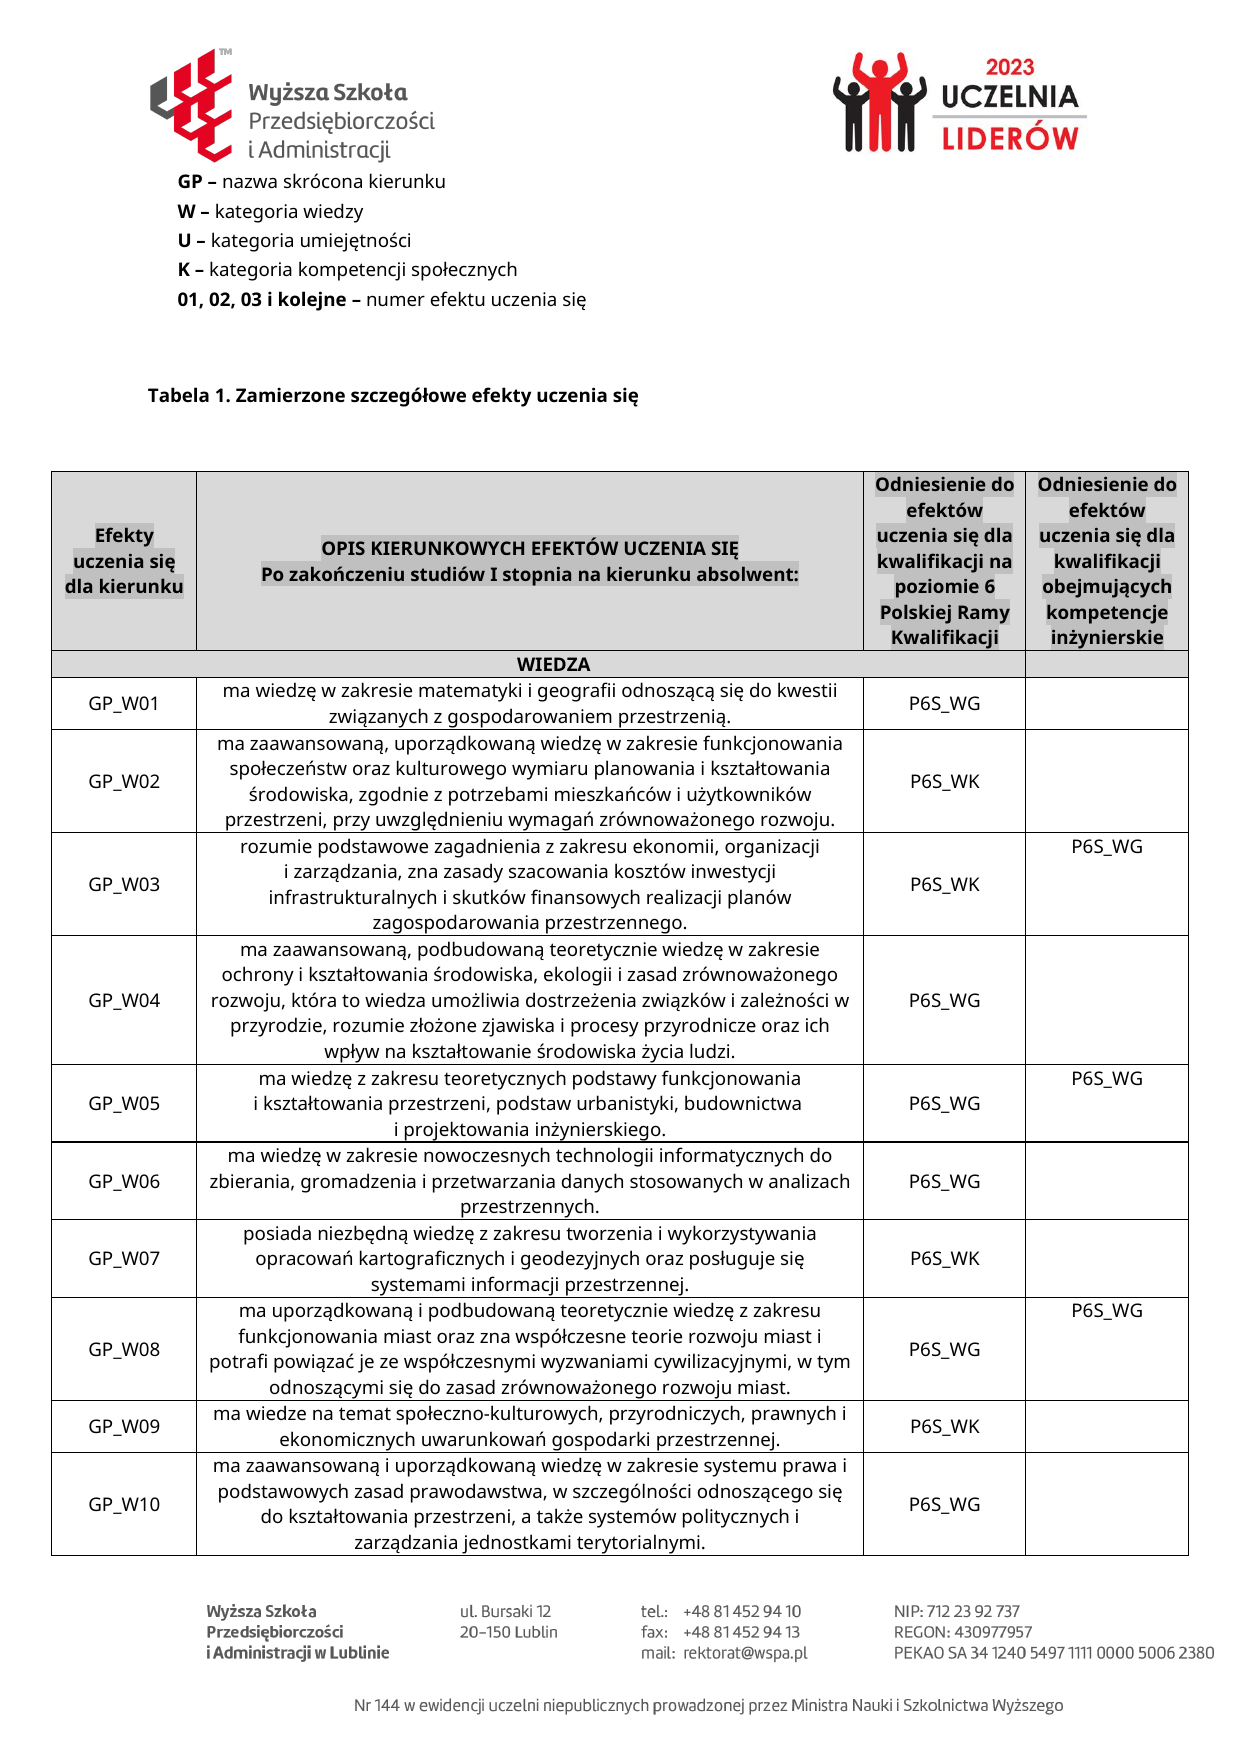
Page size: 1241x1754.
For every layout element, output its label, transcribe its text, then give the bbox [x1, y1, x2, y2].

table_header Odniesienie do efektów uczenia się dla kwalifikacji na poziomie 6 Polskiej Ramy Kwalifikacji [983, 472, 1025, 650]
text K – kategoria kompetencji społecznych [177, 257, 1092, 282]
table_header Odniesienie do efektów uczenia się dla kwalifikacji obejmujących kompetencje inżynierskie [1146, 472, 1188, 650]
table_header Efekty uczenia się dla kierunku [52, 472, 196, 650]
text Tabela 1. Zamierzone szczegółowe efekty uczenia się [148, 383, 1092, 408]
table_cell [1026, 651, 1188, 677]
table_cell P6S_WG [864, 1143, 1025, 1219]
table_cell [1026, 936, 1188, 1064]
table_cell ma wiedzę z zakresu teoretycznych podstawy funkcjonowania i kształtowania przestrzeni, podstaw urbanistyki, budownictwa i projektowania inżynierskiego. [197, 1065, 863, 1141]
table_cell [1026, 1220, 1188, 1297]
table_cell GP_W03 [52, 833, 196, 935]
text GP – nazwa skrócona kierunku [177, 169, 1092, 194]
table_cell P6S_WG [1026, 833, 1188, 935]
table_cell [1026, 1453, 1188, 1555]
table_cell GP_W09 [52, 1401, 196, 1452]
table_cell GP_W07 [52, 1220, 196, 1297]
table_cell P6S_WK [864, 1220, 1025, 1297]
table_header OPIS KIERUNKOWYCH EFEKTÓW UCZENIA SIĘ Po zakończeniu studiów I stopnia na kierunku absolwent: [197, 472, 863, 650]
table_cell P6S_WG [1026, 1298, 1188, 1400]
table_cell GP_W01 [52, 678, 196, 729]
table_cell [1026, 1401, 1188, 1452]
table_cell GP_W02 [52, 730, 196, 832]
table_cell GP_W06 [52, 1143, 196, 1219]
table_cell P6S_WG [864, 1453, 1025, 1555]
table_cell P6S_WG [1026, 1065, 1188, 1141]
table_cell ma uporządkowaną i podbudowaną teoretycznie wiedzę z zakresu funkcjonowania miast oraz zna współczesne teorie rozwoju miast i potrafi powiązać je ze współczesnymi wyzwaniami cywilizacyjnymi, w tym odnoszącymi się do zasad zrównoważonego rozwoju miast. [197, 1298, 863, 1400]
table_cell ma zaawansowaną i uporządkowaną wiedzę w zakresie systemu prawa i podstawowych zasad prawodawstwa, w szczególności odnoszącego się do kształtowania przestrzeni, a także systemów politycznych i zarządzania jednostkami terytorialnymi. [197, 1453, 863, 1555]
text 01, 02, 03 i kolejne – numer efektu uczenia się [177, 286, 1092, 311]
table_cell P6S_WG [864, 678, 1025, 729]
table_cell ma wiedzę w zakresie nowoczesnych technologii informatycznych do zbierania, gromadzenia i przetwarzania danych stosowanych w analizach przestrzennych. [197, 1143, 863, 1219]
table_cell GP_W08 [52, 1298, 196, 1400]
picture [147, 44, 440, 167]
table_cell ma zaawansowaną, uporządkowaną wiedzę w zakresie funkcjonowania społeczeństw oraz kulturowego wymiaru planowania i kształtowania środowiska, zgodnie z potrzebami mieszkańców i użytkowników przestrzeni, przy uwzględnieniu wymagań zrównoważonego rozwoju. [197, 730, 863, 832]
table_cell ma zaawansowaną, podbudowaną teoretycznie wiedzę w zakresie ochrony i kształtowania środowiska, ekologii i zasad zrównoważonego rozwoju, która to wiedza umożliwia dostrzeżenia związków i zależności w przyrodzie, rozumie złożone zjawiska i procesy przyrodnicze oraz ich wpływ na kształtowanie środowiska życia ludzi. [197, 936, 863, 1064]
table_cell P6S_WK [864, 1401, 1025, 1452]
table_cell P6S_WG [864, 936, 1025, 1064]
picture [825, 48, 1093, 155]
table_header Odniesienie do efektów uczenia się dla kwalifikacji na poziomie 6 Polskiej Ramy Kwalifikacji [864, 472, 906, 650]
table_cell rozumie podstawowe zagadnienia z zakresu ekonomii, organizacji i zarządzania, zna zasady szacowania kosztów inwestycji infrastrukturalnych i skutków ﬁnansowych realizacji planów zagospodarowania przestrzennego. [197, 833, 863, 935]
table_cell [1026, 1143, 1188, 1219]
table_cell P6S_WG [864, 1065, 1025, 1141]
table_cell ma wiedzę w zakresie matematyki i geografii odnoszącą się do kwestii związanych z gospodarowaniem przestrzenią. [197, 678, 863, 729]
text U – kategoria umiejętności [177, 227, 1092, 253]
table_cell [1026, 678, 1188, 729]
table_cell ma wiedze na temat społeczno-kulturowych, przyrodniczych, prawnych i ekonomicznych uwarunkowań gospodarki przestrzennej. [197, 1401, 863, 1452]
table_cell [1026, 730, 1188, 832]
table_cell P6S_WG [864, 1298, 1025, 1400]
text W – kategoria wiedzy [177, 198, 1092, 224]
table_cell posiada niezbędną wiedzę z zakresu tworzenia i wykorzystywania opracowań kartograﬁcznych i geodezyjnych oraz posługuje się systemami informacji przestrzennej. [197, 1220, 863, 1297]
table_cell P6S_WK [864, 730, 1025, 832]
table_cell GP_W04 [52, 936, 196, 1064]
table_header Odniesienie do efektów uczenia się dla kwalifikacji obejmujących kompetencje inżynierskie [1026, 472, 1069, 650]
table_cell P6S_WK [864, 833, 1025, 935]
table_cell GP_W05 [52, 1065, 196, 1141]
table_cell GP_W10 [52, 1453, 196, 1555]
picture [147, 1577, 1241, 1719]
table_cell WIEDZA [52, 651, 1025, 677]
